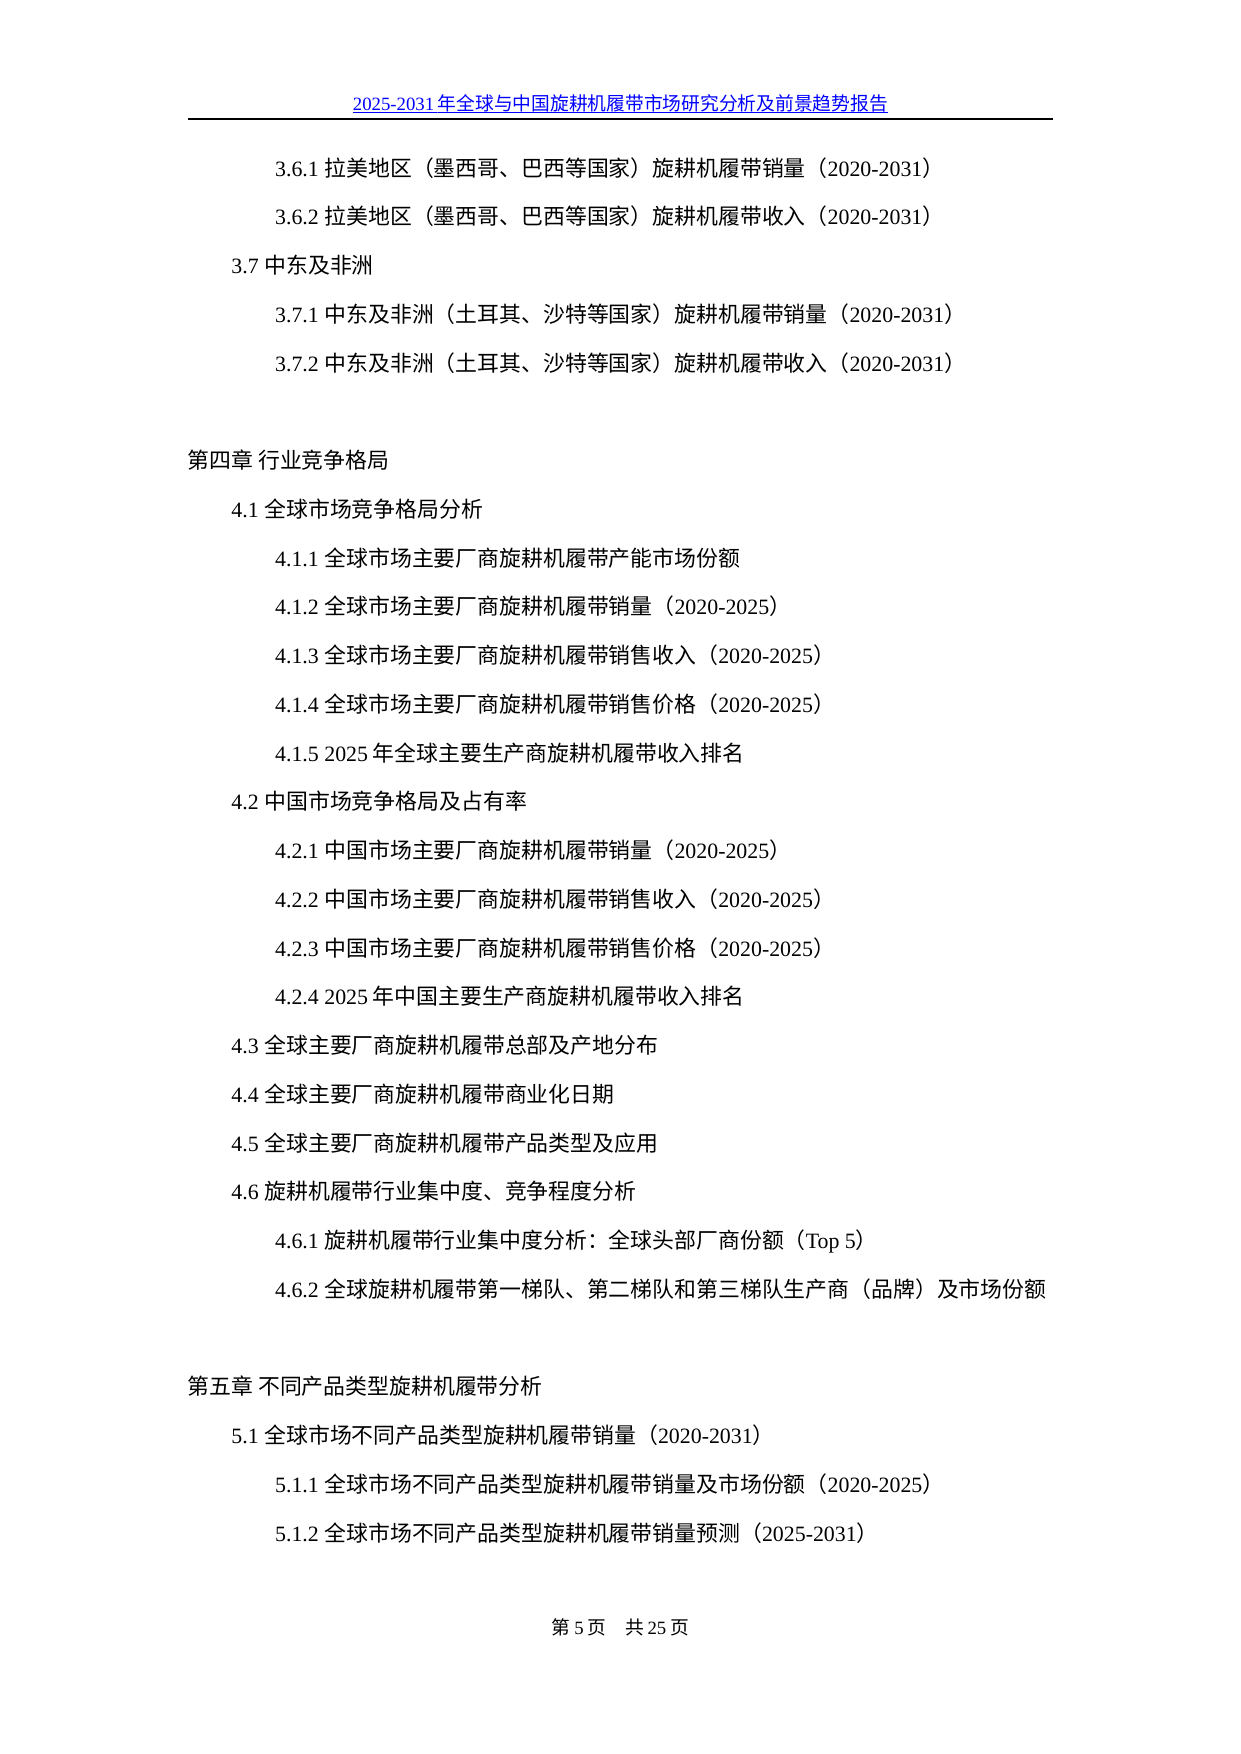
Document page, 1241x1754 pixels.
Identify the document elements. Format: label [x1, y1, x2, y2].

text [187, 150, 1053, 1548]
